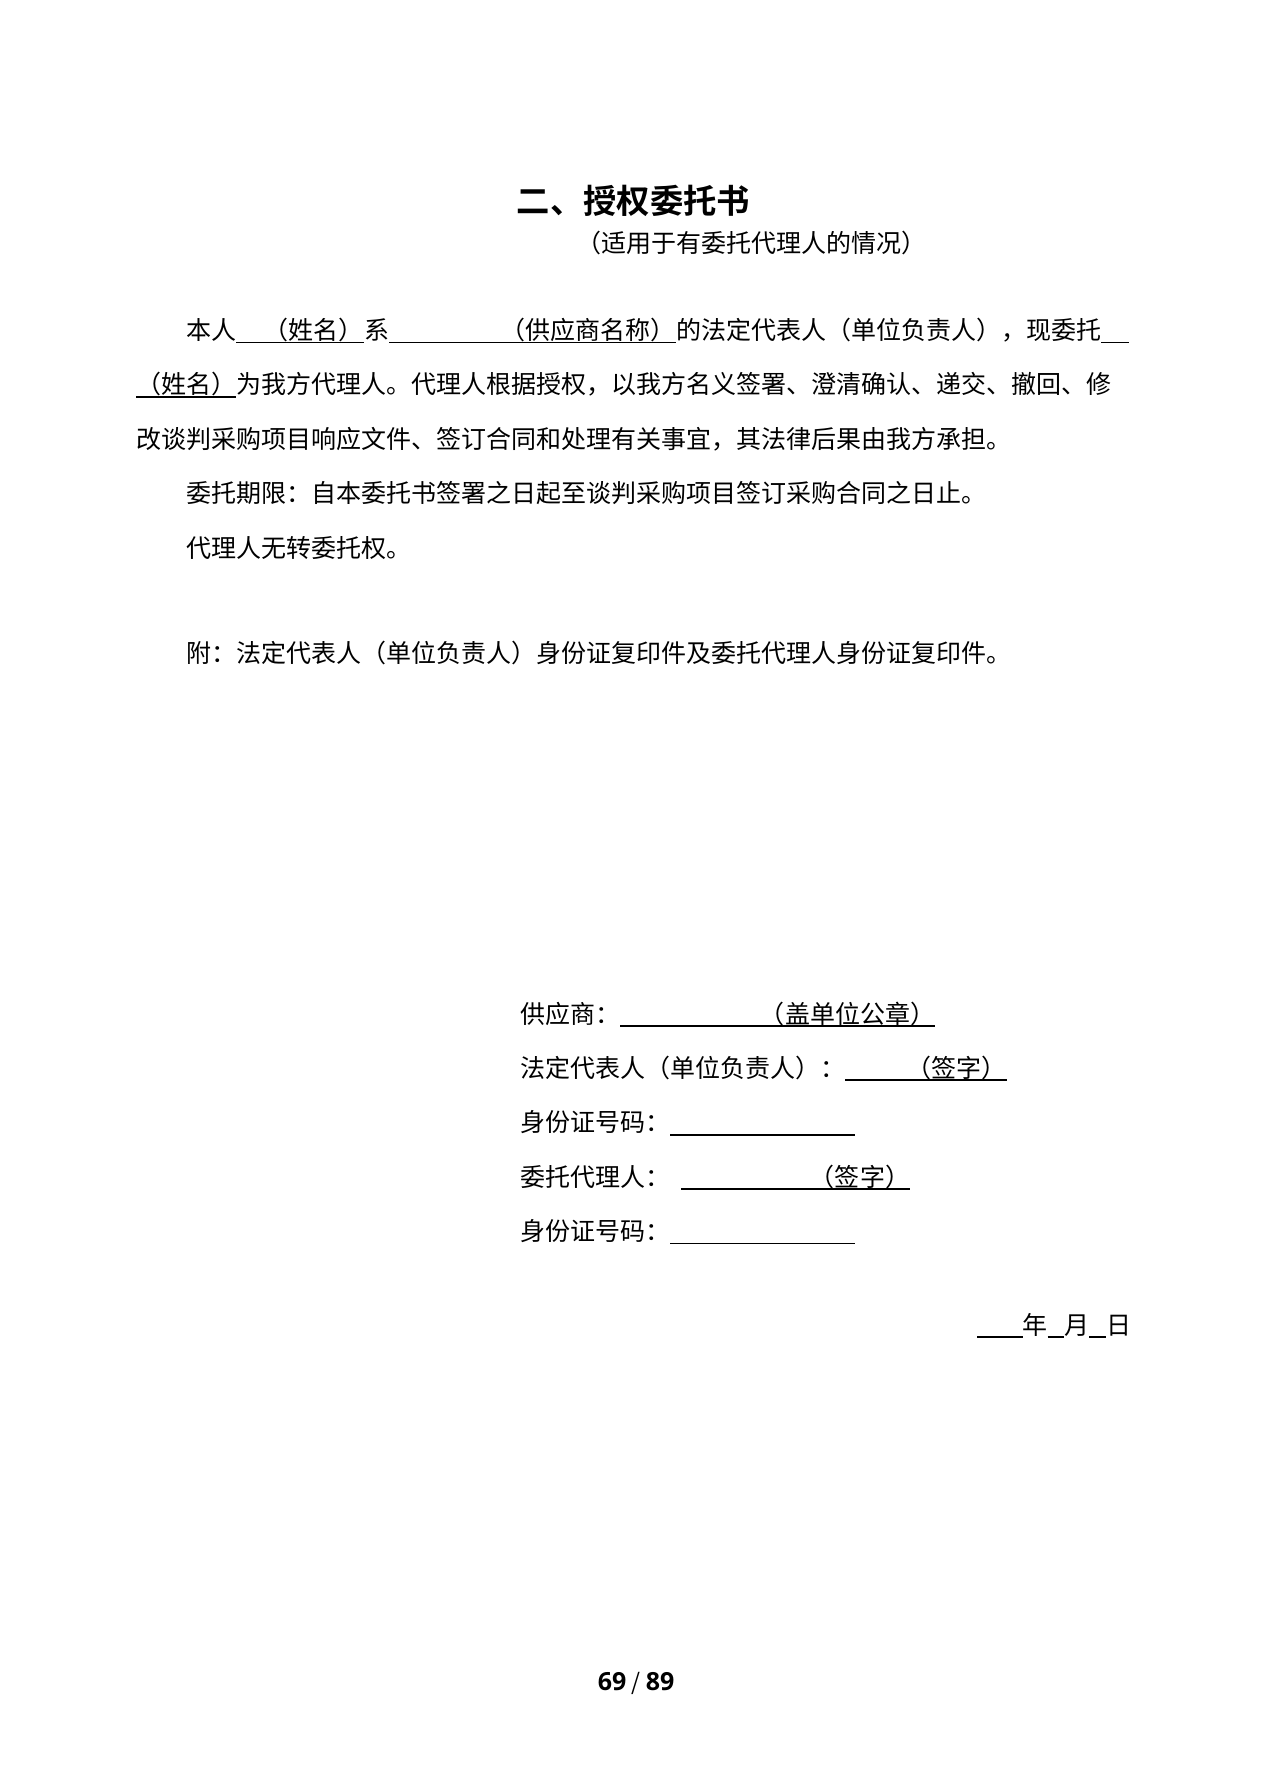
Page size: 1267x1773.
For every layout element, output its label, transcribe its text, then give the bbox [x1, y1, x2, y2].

text 委托期限：自本委托书签署之日起至谈判采购项目签订采购合同之日止。 [136, 474, 1131, 510]
text 委托代理人： （签字） [136, 1157, 1131, 1193]
text 身份证号码： [136, 1103, 1131, 1139]
text 年 月 日 [136, 1305, 1131, 1341]
text 附：法定代表人（单位负责人）身份证复印件及委托代理人身份证复印件。 [136, 633, 1131, 670]
subtitle 二、授权委托书 [136, 175, 1131, 223]
text 法定代表人（单位负责人）： （签字） [136, 1048, 1131, 1085]
text 身份证号码： [136, 1212, 1131, 1248]
subtitle （适用于有委托代理人的情况） [372, 223, 1131, 259]
text 本人 （姓名）系 （供应商名称）的法定代表人（单位负责人），现委托 （姓名）为我方代理人。代理人根据授权，以我方名义签署、澄清确认、递交、撤回、修改谈判采购项目响应文件、签订合同和处理有关事宜，其法律后果由我方承担。 [136, 311, 1131, 456]
text 代理人无转委托权。 [136, 528, 1131, 564]
text 供应商： （盖单位公章） [136, 994, 1131, 1030]
